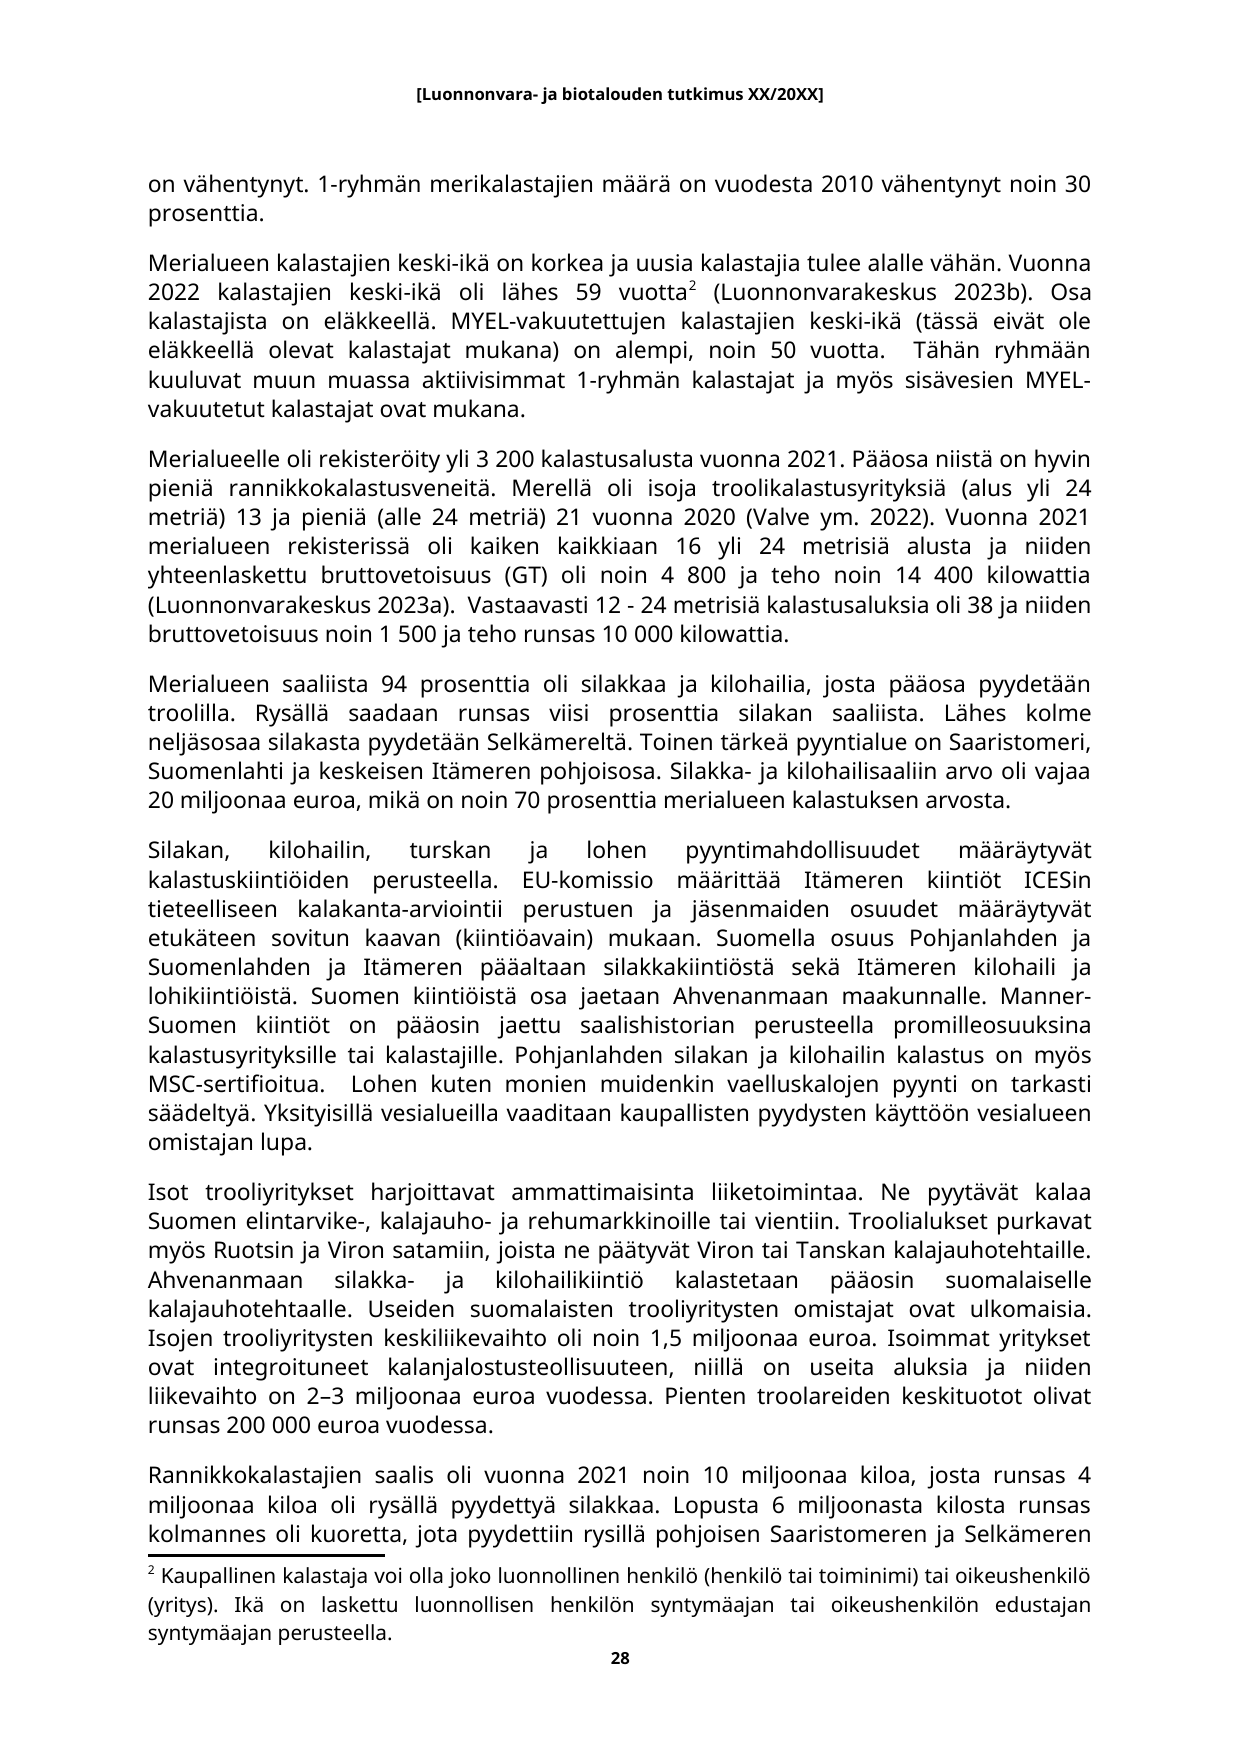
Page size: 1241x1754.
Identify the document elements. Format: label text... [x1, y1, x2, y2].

text Merialueelle oli rekisteröity yli 3 200 kalastusalusta vuonna 2021. Pääosa niistä on hyvin pieniä rannikkokalastusveneitä. Merellä oli isoja troolikalastusyrityksiä (alus yli 24 metriä) 13 ja pieniä (alle 24 metriä) 21 vuonna 2020 (Valve ym. 2022). Vuonna 2021 merialueen rekisterissä oli kaiken kaikkiaan 16 yli 24 metrisiä alusta ja niiden yhteenlaskettu bruttovetoisuus (GT) oli noin 4 800 ja teho noin 14 400 kilowattia (Luonnonvarakeskus 2023a). Vastaavasti 12 - 24 metrisiä kalastusaluksia oli 38 ja niiden bruttovetoisuus noin 1 500 ja teho runsas 10 000 kilowattia. [148, 444, 1092, 648]
text Isot trooliyritykset harjoittavat ammattimaisinta liiketoimintaa. Ne pyytävät kalaa Suomen elintarvike-, kalajauho- ja rehumarkkinoille tai vientiin. Troolialukset purkavat myös Ruotsin ja Viron satamiin, joista ne päätyvät Viron tai Tanskan kalajauhotehtaille. Ahvenanmaan silakka- ja kilohailikiintiö kalastetaan pääosin suomalaiselle kalajauhotehtaalle. Useiden suomalaisten trooliyritysten omistajat ovat ulkomaisia. Isojen trooliyritysten keskiliikevaihto oli noin 1,5 miljoonaa euroa. Isoimmat yritykset ovat integroituneet kalanjalostusteollisuuteen, niillä on useita aluksia ja niiden liikevaihto on 2–3 miljoonaa euroa vuodessa. Pienten troolareiden keskituotot olivat runsas 200 000 euroa vuodessa. [148, 1177, 1092, 1440]
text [148, 169, 1092, 227]
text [148, 1461, 1092, 1548]
text Merialueen kalastajien keski-ikä on korkea ja uusia kalastajia tulee alalle vähän. Vuonna 2022 kalastajien keski-ikä oli lähes 59 vuotta (Luonnonvarakeskus 2023b). Osa kalastajista on eläkkeellä. MYEL-vakuutettujen kalastajien keski-ikä (tässä eivät ole eläkkeellä olevat kalastajat mukana) on alempi, noin 50 vuotta. Tähän ryhmään kuuluvat muun muassa aktiivisimmat 1-ryhmän kalastajat ja myös sisävesien MYEL-vakuutetut kalastajat ovat mukana. [148, 248, 1092, 423]
text Silakan, kilohailin, turskan ja lohen pyyntimahdollisuudet määräytyvät kalastuskiintiöiden perusteella. EU-komissio määrittää Itämeren kiintiöt ICESin tieteelliseen kalakanta-arviointii perustuen ja jäsenmaiden osuudet määräytyvät etukäteen sovitun kaavan (kiintiöavain) mukaan. Suomella osuus Pohjanlahden ja Suomenlahden ja Itämeren pääaltaan silakkakiintiöstä sekä Itämeren kilohaili ja lohikiintiöistä. Suomen kiintiöistä osa jaetaan Ahvenanmaan maakunnalle. Manner-Suomen kiintiöt on pääosin jaettu saalishistorian perusteella promilleosuuksina kalastusyrityksille tai kalastajille. Pohjanlahden silakan ja kilohailin kalastus on myös MSC-sertifioitua. Lohen kuten monien muidenkin vaelluskalojen pyynti on tarkasti säädeltyä. Yksityisillä vesialueilla vaaditaan kaupallisten pyydysten käyttöön vesialueen omistajan lupa. [148, 836, 1092, 1156]
text Merialueen saaliista 94 prosenttia oli silakkaa ja kilohailia, josta pääosa pyydetään troolilla. Rysällä saadaan runsas viisi prosenttia silakan saaliista. Lähes kolme neljäsosaa silakasta pyydetään Selkämereltä. Toinen tärkeä pyyntialue on Saaristomeri, Suomenlahti ja keskeisen Itämeren pohjoisosa. Silakka- ja kilohailisaaliin arvo oli vajaa 20 miljoonaa euroa, mikä on noin 70 prosenttia merialueen kalastuksen arvosta. [148, 669, 1092, 815]
